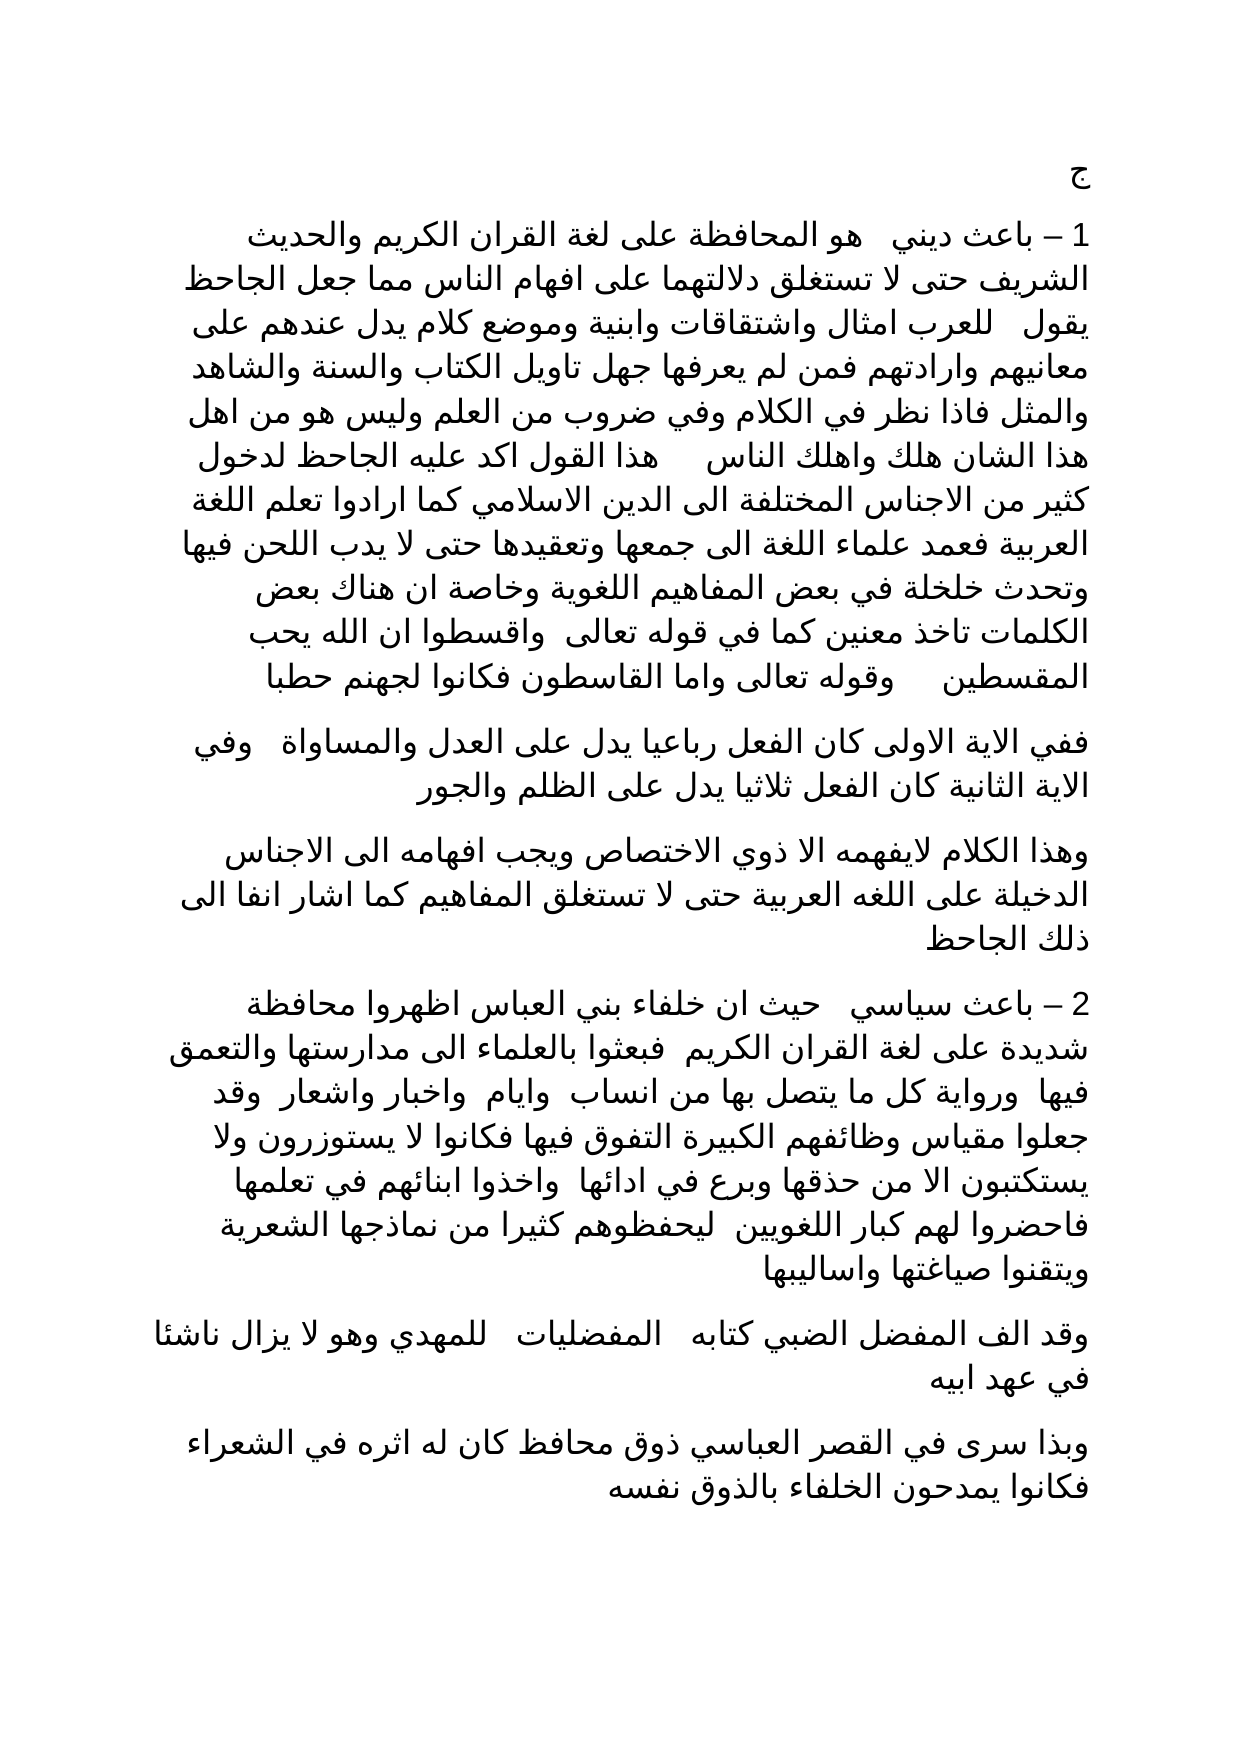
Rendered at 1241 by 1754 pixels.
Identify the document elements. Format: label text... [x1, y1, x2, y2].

text ج [150, 150, 1090, 188]
text وهذا الكلام لايفهمه الا ذوي الاختصاص ويجب افهامه الى الاجناس الدخيلة على اللغه العربية حتى لا تستغلق المفاهيم كما اشار انفا الى ذلك الجاحظ [150, 831, 1090, 958]
text 2 – باعث سياسي حيث ان خلفاء بني العباس اظهروا محافظة شديدة على لغة القران الكريم فبعثوا بالعلماء الى مدارستها والتعمق فيها ورواية كل ما يتصل بها من انساب وايام واخبار واشعار وقد جعلوا مقياس وظائفهم الكبيرة التفوق فيها فكانوا لا يستوزرون ولا يستكتبون الا من حذقها وبرع في ادائها واخذوا ابنائهم في تعلمها فاحضروا لهم كبار اللغويين ليحفظوهم كثيرا من نماذجها الشعرية ويتقنوا صياغتها واساليبها [150, 984, 1090, 1288]
text ففي الاية الاولى كان الفعل رباعيا يدل على العدل والمساواة وفي الاية الثانية كان الفعل ثلاثيا يدل على الظلم والجور [150, 722, 1090, 804]
text وبذا سرى في القصر العباسي ذوق محافظ كان له اثره في الشعراء فكانوا يمدحون الخلفاء بالذوق نفسه [150, 1423, 1090, 1506]
text 1 – باعث ديني هو المحافظة على لغة القران الكريم والحديث الشريف حتى لا تستغلق دلالتهما على افهام الناس مما جعل الجاحظ يقول للعرب امثال واشتقاقات وابنية وموضع كلام يدل عندهم على معانيهم وارادتهم فمن لم يعرفها جهل تاويل الكتاب والسنة والشاهد والمثل فاذا نظر في الكلام وفي ضروب من العلم وليس هو من اهل هذا الشان هلك واهلك الناس هذا القول اكد عليه الجاحظ لدخول كثير من الاجناس المختلفة الى الدين الاسلامي كما ارادوا تعلم اللغة العربية فعمد علماء اللغة الى جمعها وتعقيدها حتى لا يدب اللحن فيها وتحدث خلخلة في بعض المفاهيم اللغوية وخاصة ان هناك بعض الكلمات تاخذ معنين كما في قوله تعالى واقسطوا ان الله يحب المقسطين وقوله تعالى واما القاسطون فكانوا لجهنم حطبا [150, 215, 1090, 695]
text وقد الف المفضل الضبي كتابه المفضليات للمهدي وهو لا يزال ناشئا في عهد ابيه [150, 1314, 1090, 1397]
